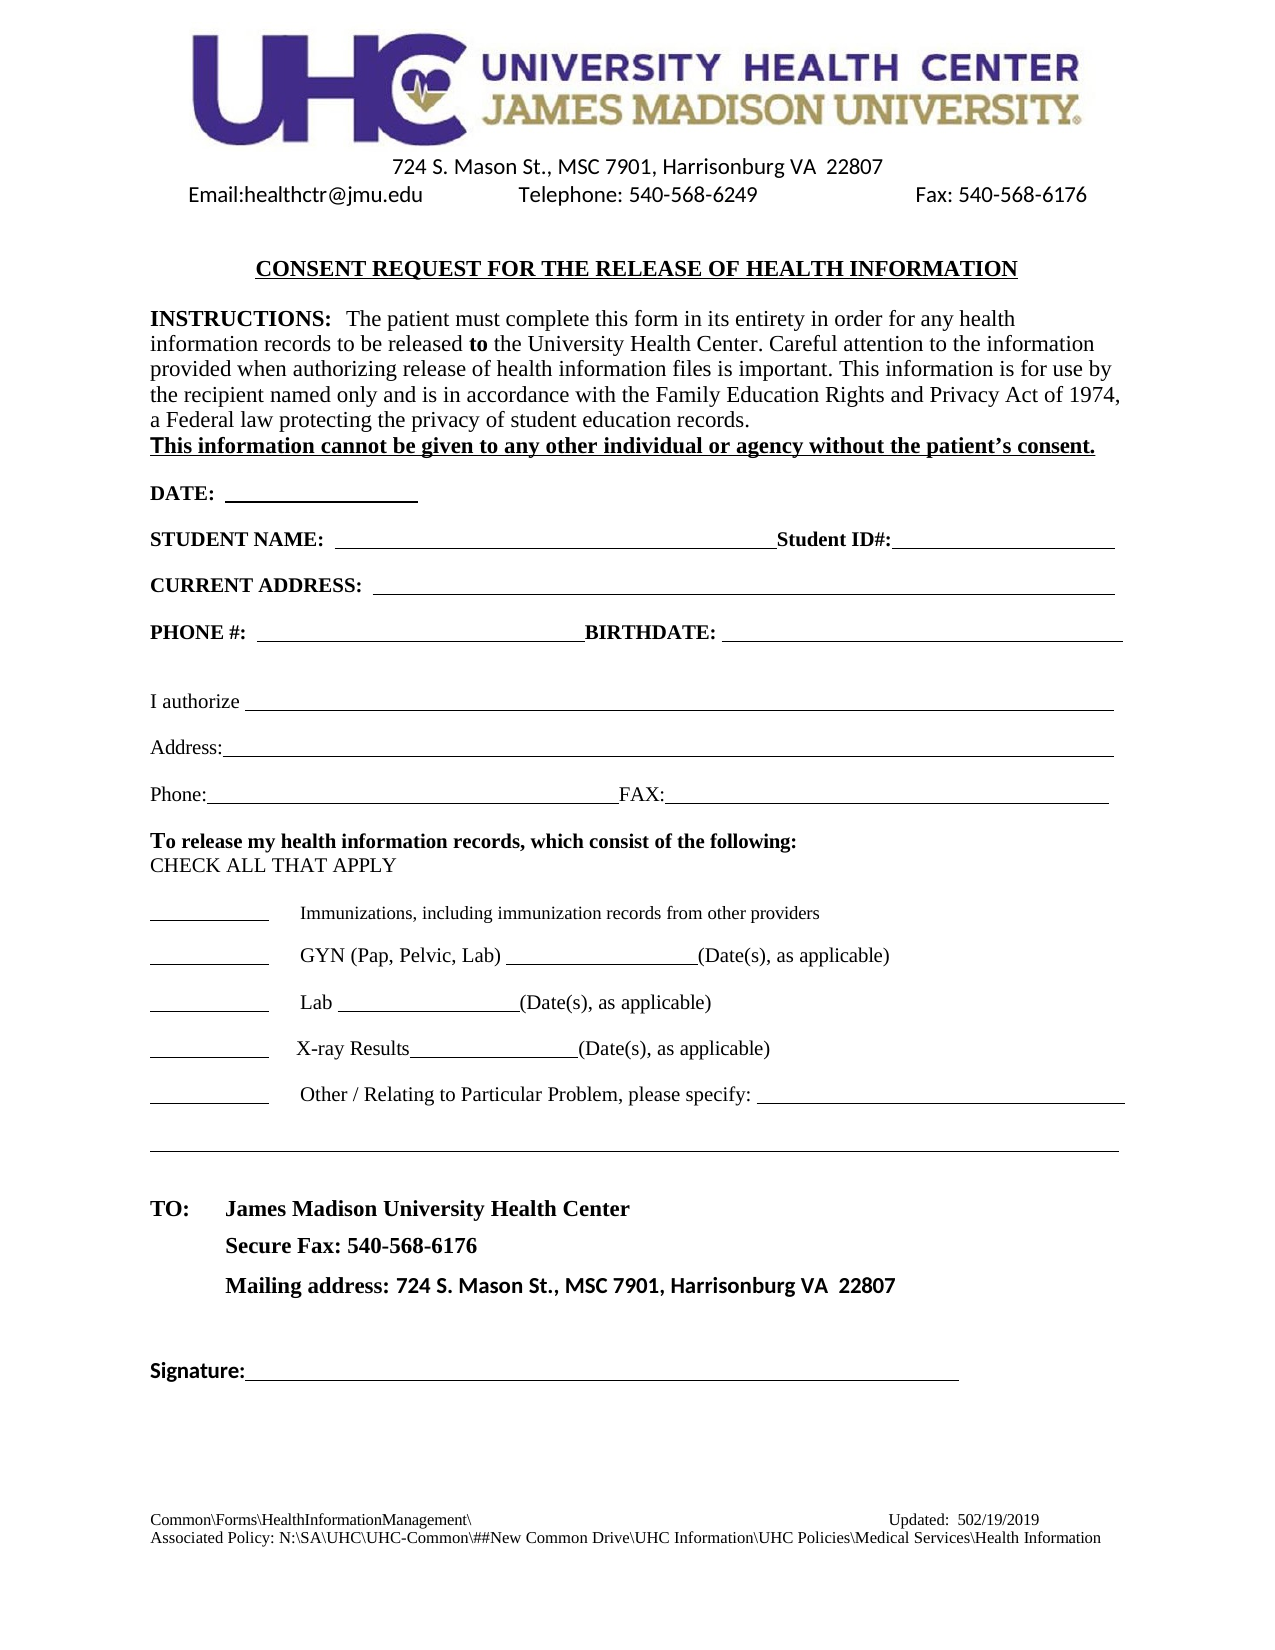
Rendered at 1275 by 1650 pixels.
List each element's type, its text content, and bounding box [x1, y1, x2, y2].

text I authorize Address: [150, 689, 1114, 759]
text DATE: [150, 481, 1162, 505]
text X-ray Results (Date(s), as applicable) [150, 1036, 1162, 1060]
picture [188, 22, 1096, 152]
text To release my health information records, which consist of the following: [150, 828, 1162, 854]
text Lab (Date(s), as applicable) [150, 990, 1162, 1014]
text 724 S. Mason St., MSC 7901, Harrisonburg VA 22807 [150, 152, 1125, 180]
text PHONE #: BIRTHDATE: [150, 620, 1162, 644]
text Other / Relating to Particular Problem, please specify: [150, 1082, 1162, 1106]
text INSTRUCTIONS: The patient must complete this form in its entirety in order for any health information records to be released to the University Health Center. Careful attention to the information provided when authorizing release of health information files is important. This information is for use by the recipient named only and is in accordance with the Family Education Rights and Privacy Act of 1974, a Federal law protecting the privacy of student education records. [150, 307, 1122, 432]
text Email:healthctr@jmu.edu Telephone: 540-568-6249 Fax: 540-568-6176 [150, 180, 1125, 208]
text Phone: FAX: [150, 782, 1162, 806]
text STUDENT NAME: Student ID#: CURRENT ADDRESS: [150, 527, 1118, 597]
text GYN (Pap, Pelvic, Lab) (Date(s), as applicable) [150, 943, 1162, 967]
text CONSENT REQUEST FOR THE RELEASE OF HEALTH INFORMATION [255, 255, 1162, 282]
text Immunizations, including immunization records from other providers [150, 902, 1162, 923]
text TO: James Madison University Health Center Secure Fax: 540-568-6176 [150, 1195, 630, 1259]
text CHECK ALL THAT APPLY [150, 854, 1162, 877]
text Mailing address: 724 S. Mason St., MSC 7901, Harrisonburg VA 22807 [225, 1271, 1162, 1299]
text Signature: [150, 1356, 1162, 1384]
text This information cannot be given to any other individual or agency without the patient’s consent. [150, 432, 1162, 459]
